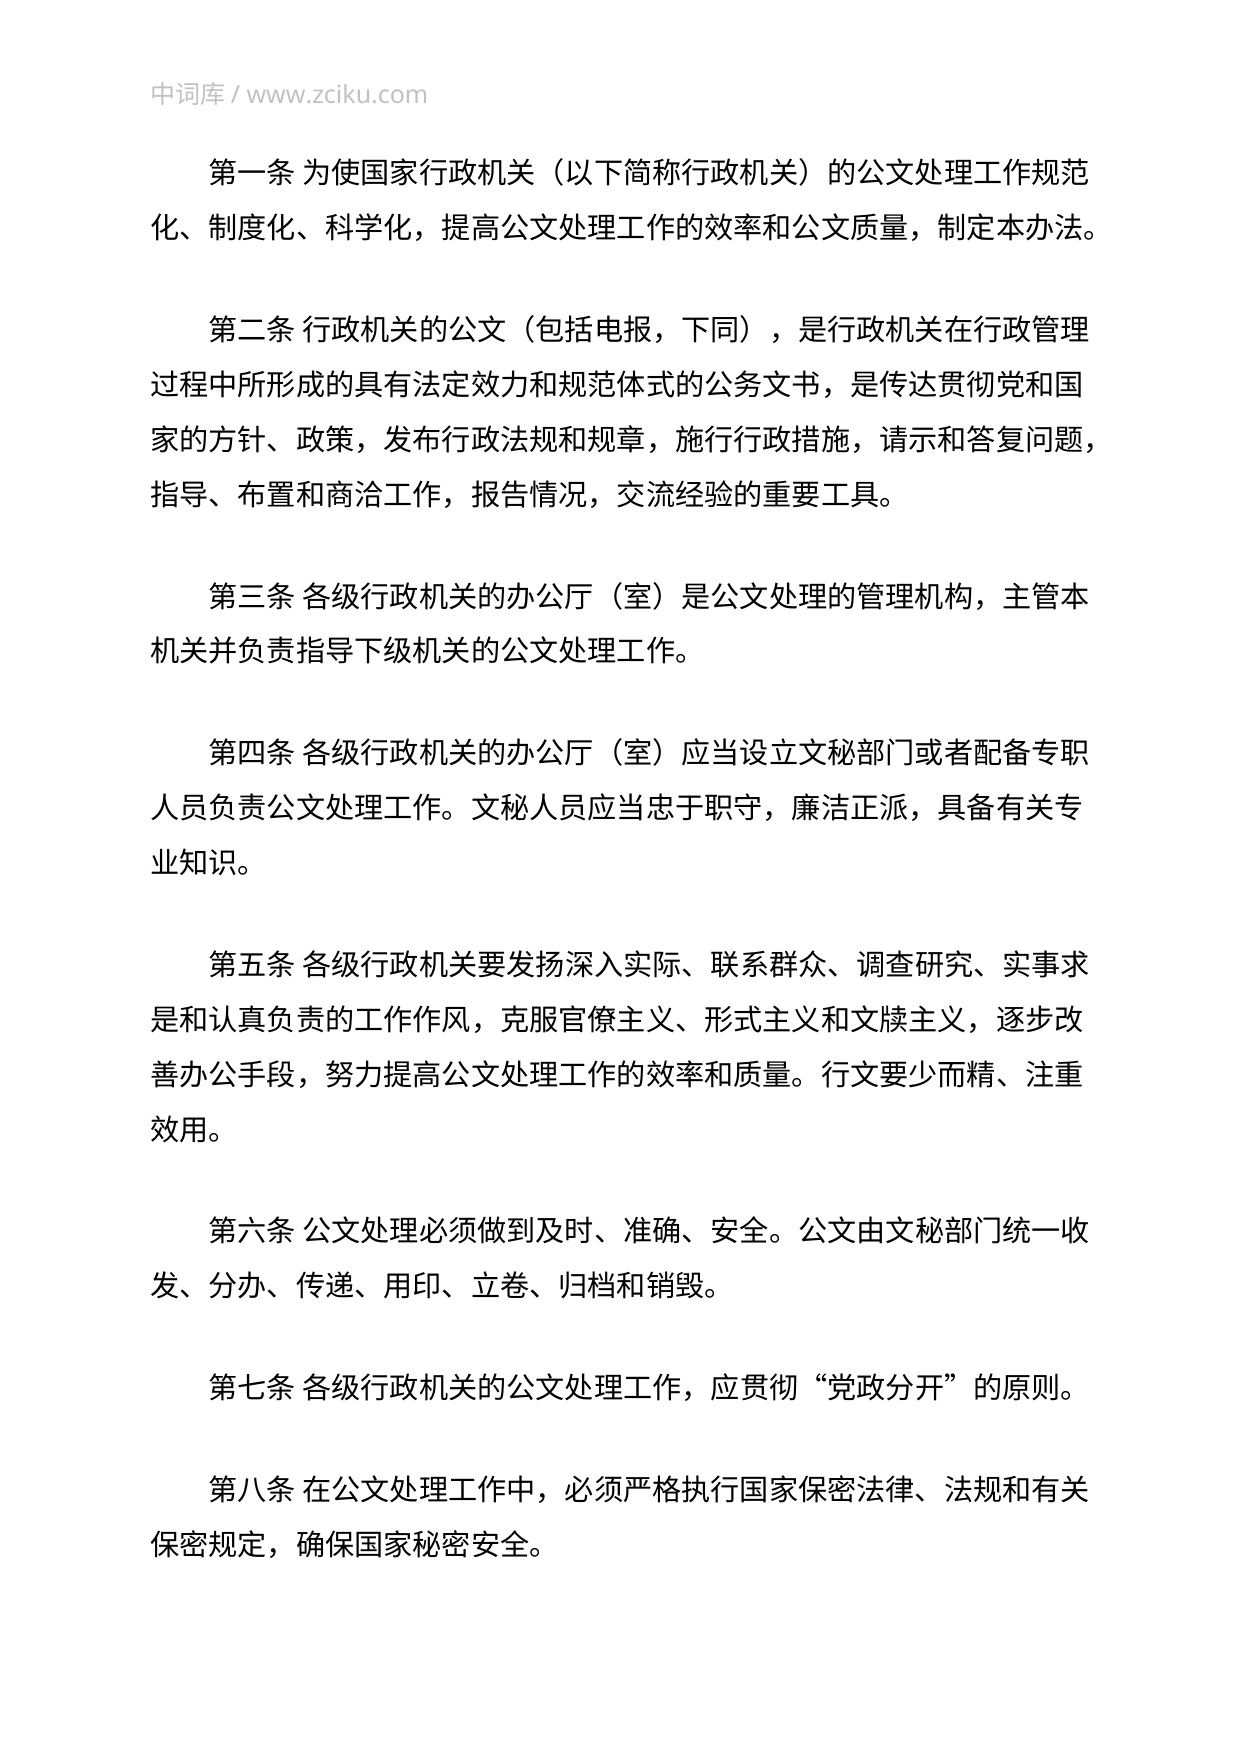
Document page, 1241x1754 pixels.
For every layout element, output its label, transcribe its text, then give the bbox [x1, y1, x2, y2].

text 第一条 为使国家行政机关（以下简称行政机关）的公文处理工作规范化、制度化、科学化，提高公文处理工作的效率和公文质量，制定本办法。 [150, 150, 1090, 247]
text 第二条 行政机关的公文（包括电报，下同），是行政机关在行政管理过程中所形成的具有法定效力和规范体式的公务文书，是传达贯彻党和国家的方针、政策，发布行政法规和规章，施行行政措施，请示和答复问题，指导、布置和商洽工作，报告情况，交流经验的重要工具。 [150, 307, 1090, 514]
text 第八条 在公文处理工作中，必须严格执行国家保密法律、法规和有关保密规定，确保国家秘密安全。 [150, 1466, 1090, 1563]
text 第六条 公文处理必须做到及时、准确、安全。公文由文秘部门统一收发、分办、传递、用印、立卷、归档和销毁。 [150, 1208, 1090, 1305]
text 第七条 各级行政机关的公文处理工作，应贯彻“党政分开”的原则。 [150, 1364, 1090, 1407]
text 第三条 各级行政机关的办公厅（室）是公文处理的管理机构，主管本机关并负责指导下级机关的公文处理工作。 [150, 573, 1090, 670]
text 第四条 各级行政机关的办公厅（室）应当设立文秘部门或者配备专职人员负责公文处理工作。文秘人员应当忠于职守，廉洁正派，具备有关专业知识。 [150, 730, 1090, 882]
text 第五条 各级行政机关要发扬深入实际、联系群众、调查研究、实事求是和认真负责的工作作风，克服官僚主义、形式主义和文牍主义，逐步改善办公手段，努力提高公文处理工作的效率和质量。行文要少而精、注重效用。 [150, 941, 1090, 1148]
